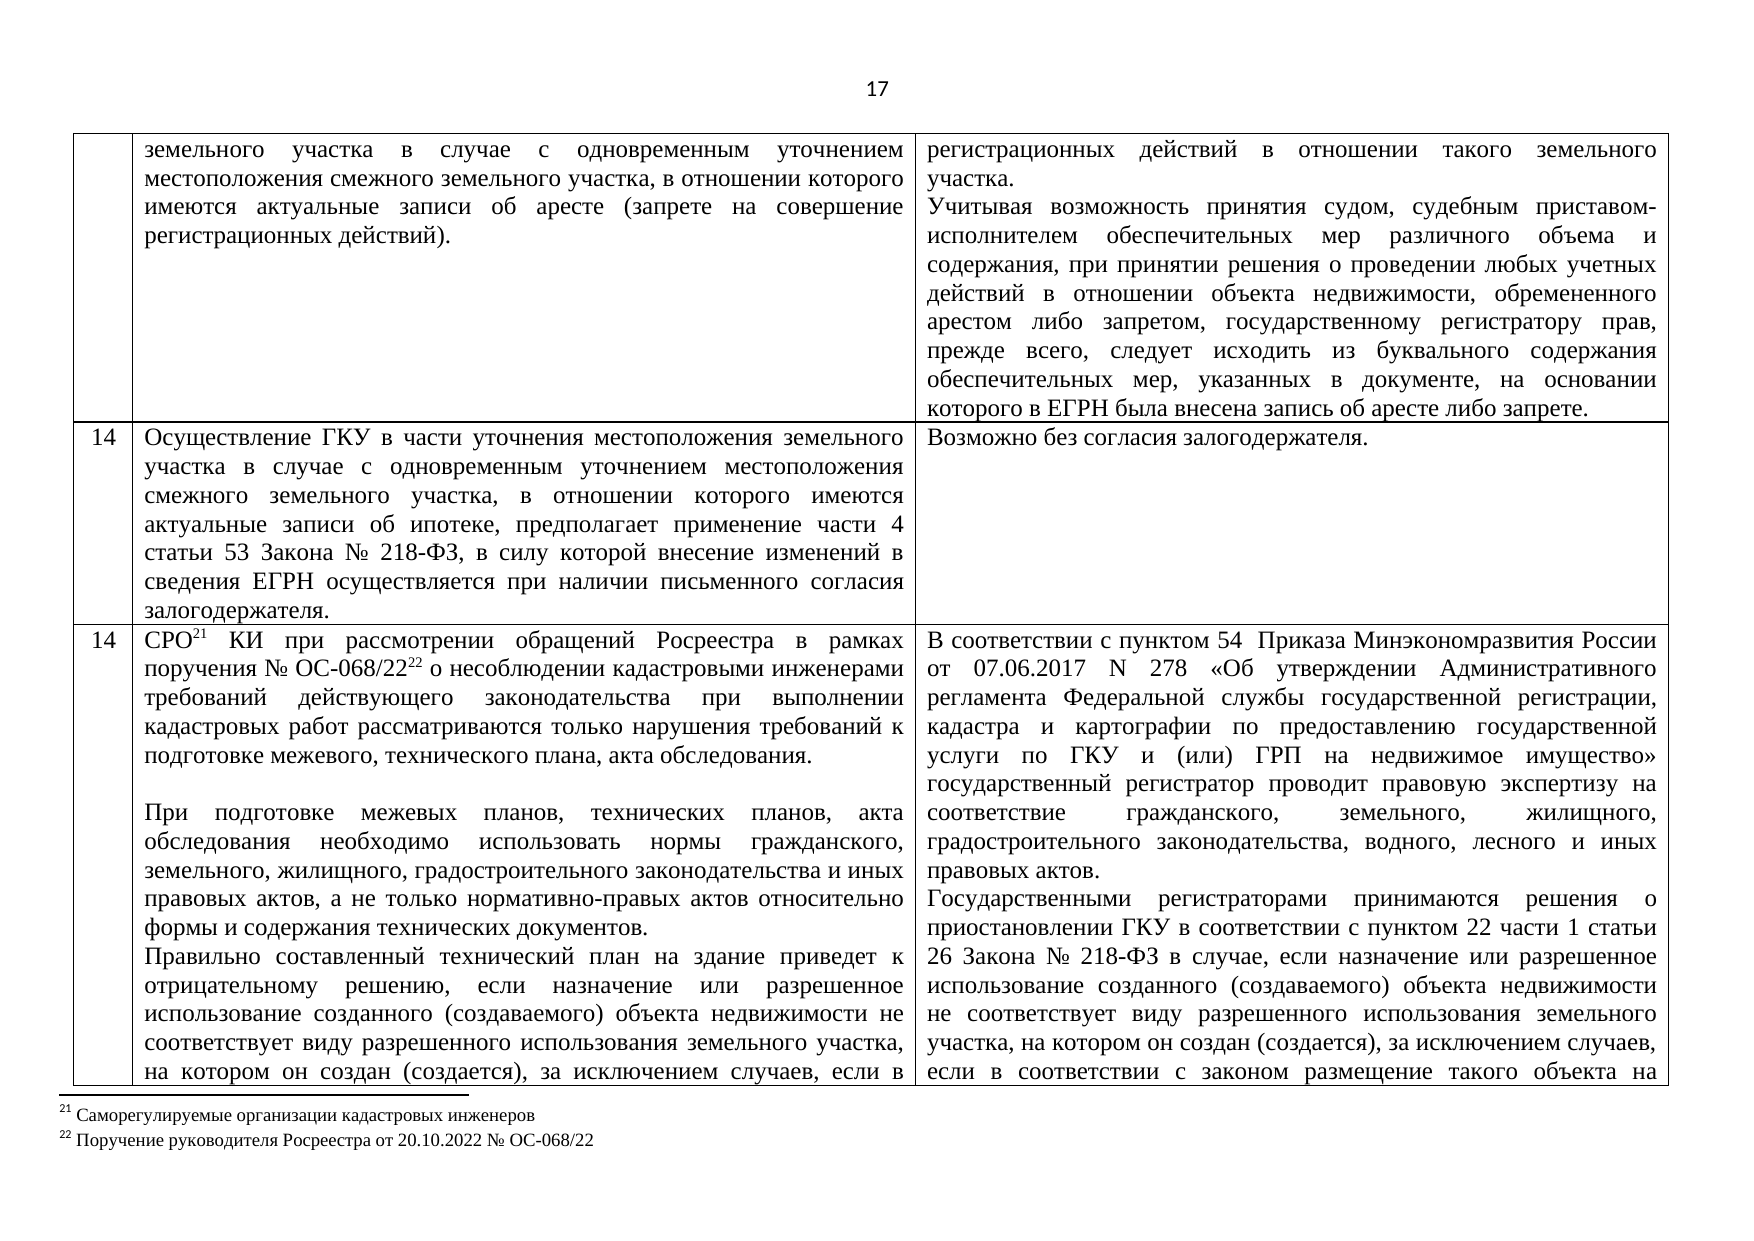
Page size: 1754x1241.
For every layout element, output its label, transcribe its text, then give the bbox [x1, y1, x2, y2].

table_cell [133, 134, 915, 421]
table_cell Осуществление ГКУ в части уточнения местоположения земельного участка в случае с одновременным уточнением местоположения смежного земельного участка, в отношении которого имеются актуальные записи об ипотеке, предполагает применение части 4 статьи 53 Закона № 218-ФЗ, в силу которой внесение изменений в сведения ЕГРН осуществляется при наличии письменного согласия залогодержателя. [133, 423, 915, 624]
table_cell 14 [74, 625, 132, 1085]
table_cell 13 [74, 134, 132, 421]
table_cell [916, 134, 1668, 421]
table_cell Возможно без согласия залогодержателя. [916, 423, 1668, 624]
table_cell 14 [74, 423, 132, 624]
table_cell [916, 625, 1668, 1085]
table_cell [133, 625, 915, 1085]
